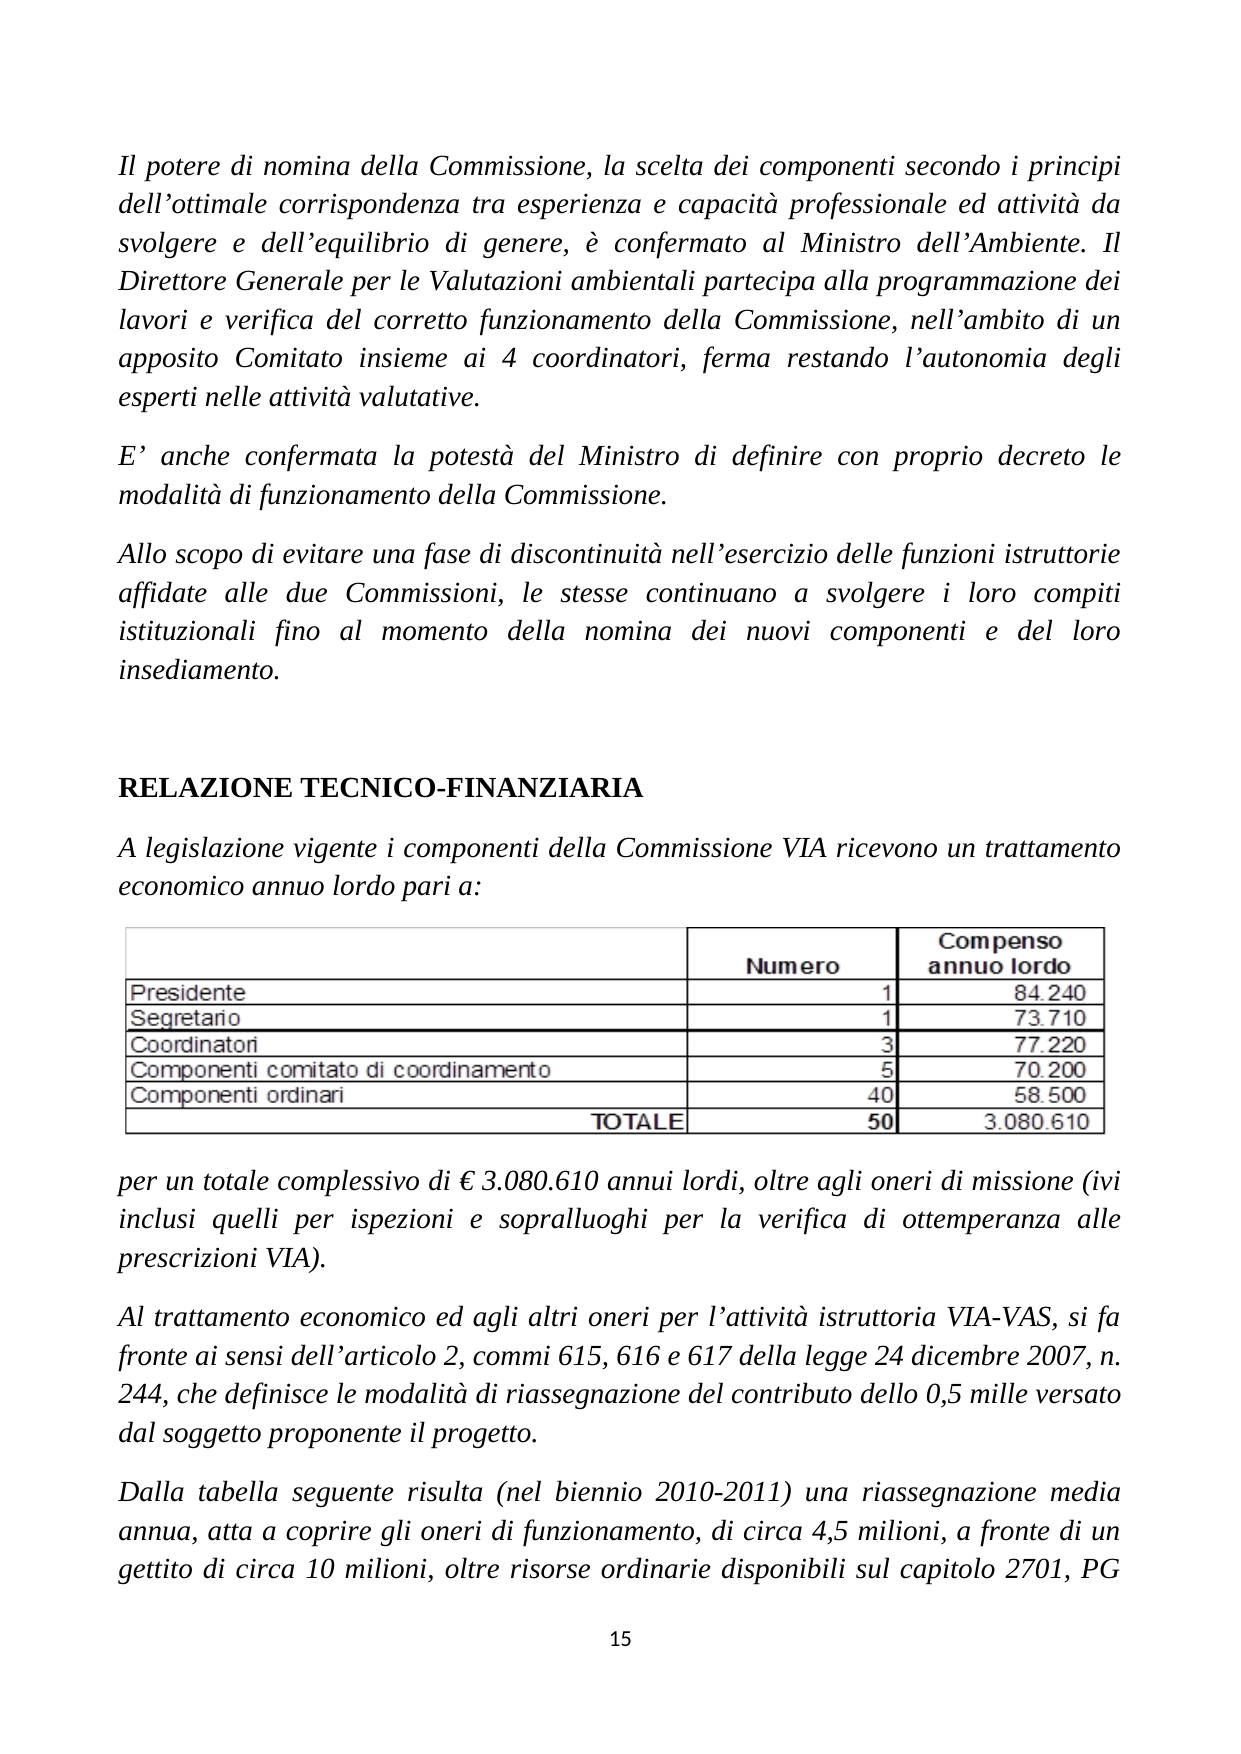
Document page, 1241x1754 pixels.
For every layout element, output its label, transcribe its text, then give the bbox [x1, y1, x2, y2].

text E’ anche confermata la potestà del Ministro di definire con proprio decreto le modalità di funzionamento della Commissione. [118, 438, 1122, 510]
text RELAZIONE TECNICO-FINANZIARIA [118, 771, 1122, 804]
picture [125, 927, 1107, 1136]
text A legislazione vigente i componenti della Commissione VIA ricevono un trattamento economico annuo lordo pari a: [118, 830, 1122, 902]
text Il potere di nomina della Commissione, la scelta dei componenti secondo i principi dell’ottimale corrispondenza tra esperienza e capacità professionale ed attività da svolgere e dell’equilibrio di genere, è confermato al Ministro dell’Ambiente. Il Direttore Generale per le Valutazioni ambientali partecipa alla programmazione dei lavori e verifica del corretto funzionamento della Commissione, nell’ambito di un apposito Comitato insieme ai 4 coordinatori, ferma restando l’autonomia degli esperti nelle attività valutative. [118, 148, 1122, 412]
text Allo scopo di evitare una fase di discontinuità nell’esercizio delle funzioni istruttorie affidate alle due Commissioni, le stesse continuano a svolgere i loro compiti istituzionali fino al momento della nomina dei nuovi componenti e del loro insediamento. [118, 536, 1122, 685]
text per un totale complessivo di € 3.080.610 annui lordi, oltre agli oneri di missione (ivi inclusi quelli per ispezioni e sopralluoghi per la verifica di ottemperanza alle prescrizioni VIA). [118, 1163, 1122, 1273]
text Al trattamento economico ed agli altri oneri per l’attività istruttoria VIA-VAS, si fa fronte ai sensi dell’articolo 2, commi 615, 616 e 617 della legge 24 dicembre 2007, n. 244, che definisce le modalità di riassegnazione del contributo dello 0,5 mille versato dal soggetto proponente il progetto. [118, 1299, 1122, 1448]
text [118, 1474, 1122, 1585]
